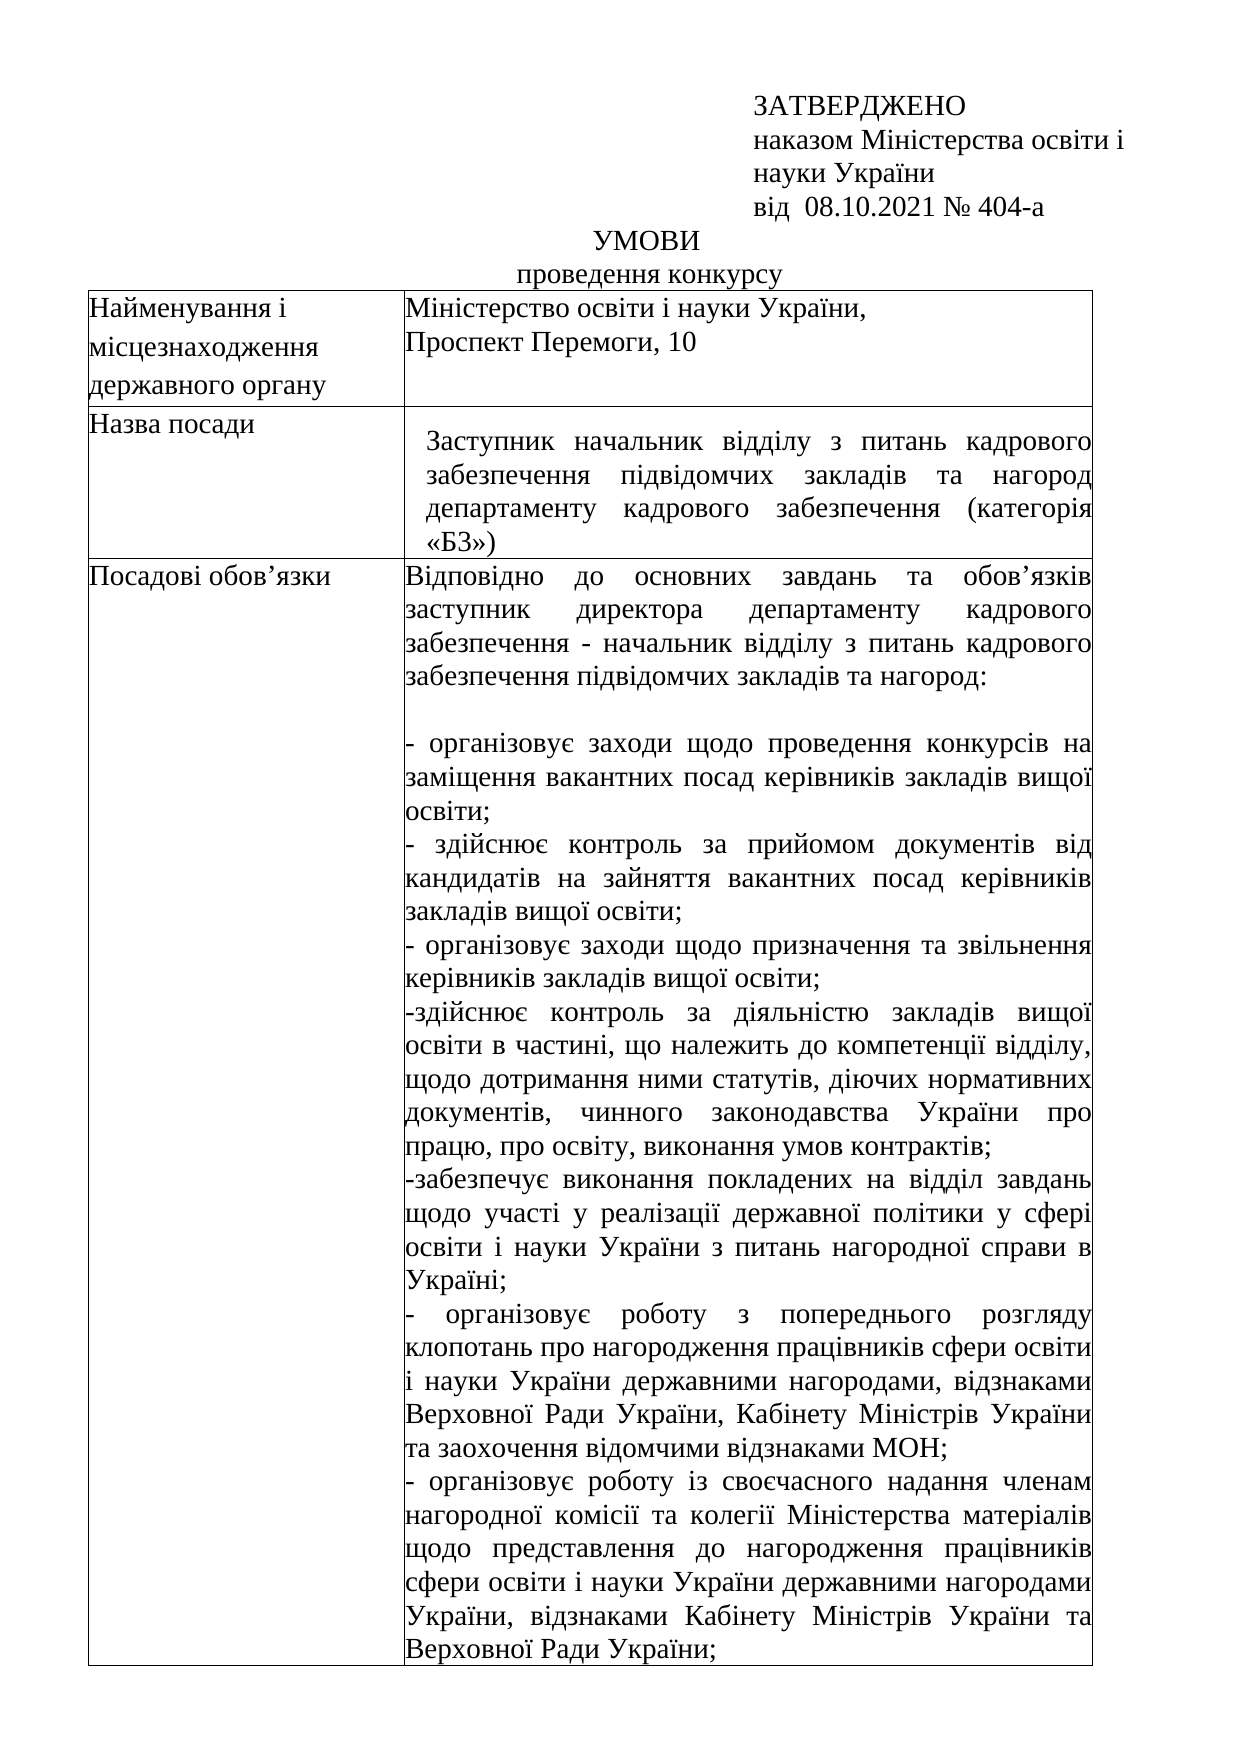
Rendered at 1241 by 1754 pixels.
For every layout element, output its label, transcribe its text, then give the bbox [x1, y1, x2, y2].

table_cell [405, 559, 1092, 1665]
table_cell Заступник начальник відділу з питань кадрового забезпечення підвідомчих закладів та нагород департаменту кадрового забезпечення (категорія «Б3») [405, 407, 1092, 557]
text УМОВИ проведення конкурсу [194, 223, 1105, 290]
text наказом Міністерства освіти і науки України [753, 122, 1152, 189]
table_header Міністерство освіти і науки України, Проспект Перемоги, 10 [405, 291, 1092, 406]
text від 08.10.2021 № 404-а [753, 189, 1152, 223]
text ЗАТВЕРДЖЕНО [753, 88, 1152, 122]
table_cell Назва посади [89, 407, 404, 557]
table_header Найменування і місцезнаходження державного органу [89, 291, 404, 406]
table_cell Посадові обов’язки [89, 559, 404, 1665]
